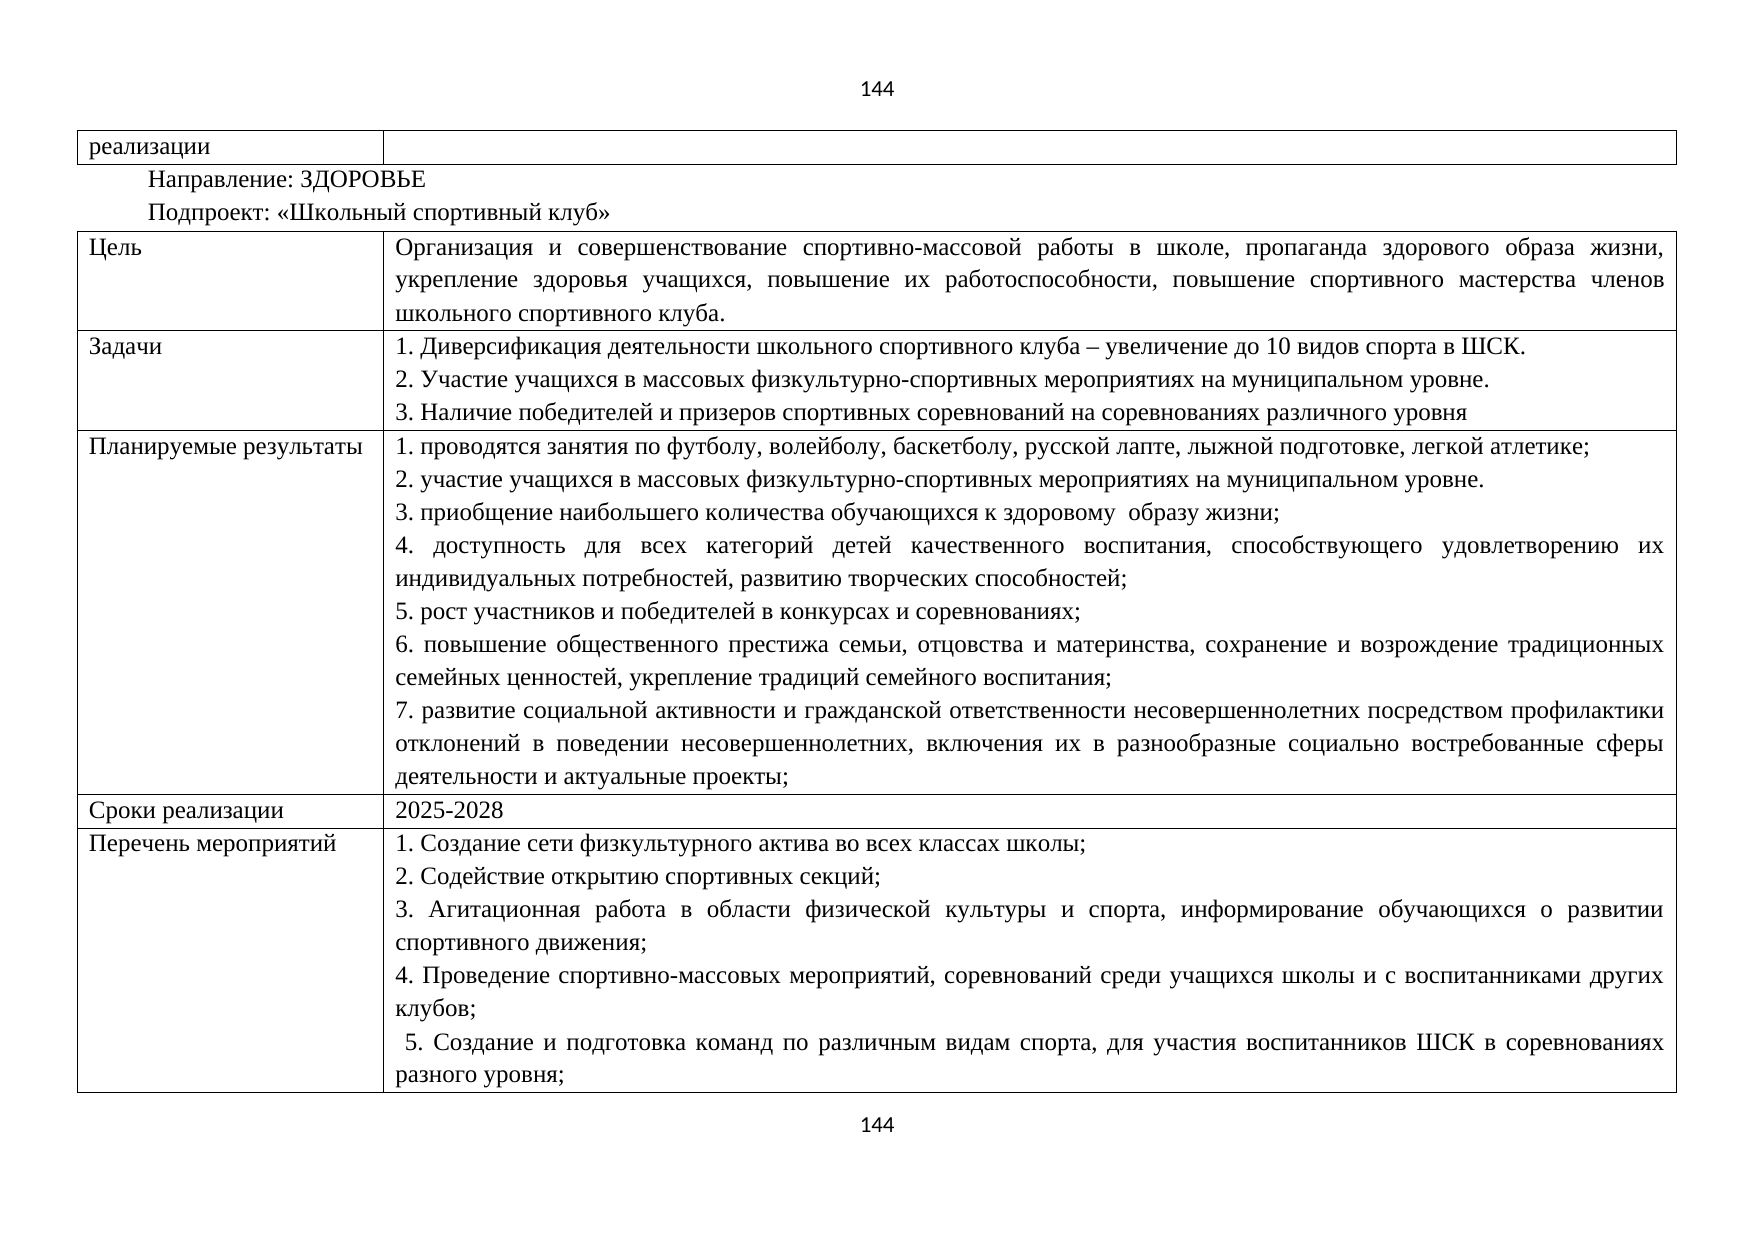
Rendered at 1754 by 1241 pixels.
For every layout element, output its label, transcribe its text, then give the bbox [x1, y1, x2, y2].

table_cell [384, 131, 1676, 163]
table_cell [78, 829, 383, 1092]
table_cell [78, 131, 383, 163]
table_cell 1. проводятся занятия по футболу, волейболу, баскетболу, русской лапте, лыжной подготовке, легкой атлетике; 2. участие учащихся в массовых физкультурно-спортивных мероприятиях на муниципальном уровне. 3. приобщение наибольшего количества обучающихся к здоровому образу жизни; 4. доступность для всех категорий детей качественного воспитания, способствующего удовлетворению их индивидуальных потребностей, развитию творческих способностей; 5. рост участников и победителей в конкурсах и соревнованиях; 6. повышение общественного престижа семьи, отцовства и материнства, сохранение и возрождение традиционных семейных ценностей, укрепление традиций семейного воспитания; 7. развитие социальной активности и гражданской ответственности несовершеннолетних посредством профилактики отклонений в поведении несовершеннолетних, включения их в разнообразные социально востребованные сферы деятельности и актуальные проекты; [384, 431, 1676, 794]
table_cell 2025-2028 [384, 795, 1676, 827]
text Подпроект: «Школьный спортивный клуб» [89, 197, 1665, 226]
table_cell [384, 829, 1676, 1092]
table_cell Планируемые результаты [78, 431, 383, 794]
table_cell 1. Диверсификация деятельности школьного спортивного клуба – увеличение до 10 видов спорта в ШСК. 2. Участие учащихся в массовых физкультурно-спортивных мероприятиях на муниципальном уровне. 3. Наличие победителей и призеров спортивных соревнований на соревнованиях различного уровня [384, 331, 1676, 430]
text Направление: ЗДОРОВЬЕ [89, 165, 1665, 193]
table_cell Сроки реализации [78, 795, 383, 827]
table_cell Задачи [78, 331, 383, 430]
table_header Организация и совершенствование спортивно-массовой работы в школе, пропаганда здорового образа жизни, укрепление здоровья учащихся, повышение их работоспособности, повышение спортивного мастерства членов школьного спортивного клуба. [384, 232, 1676, 330]
table_header Цель [78, 232, 383, 330]
